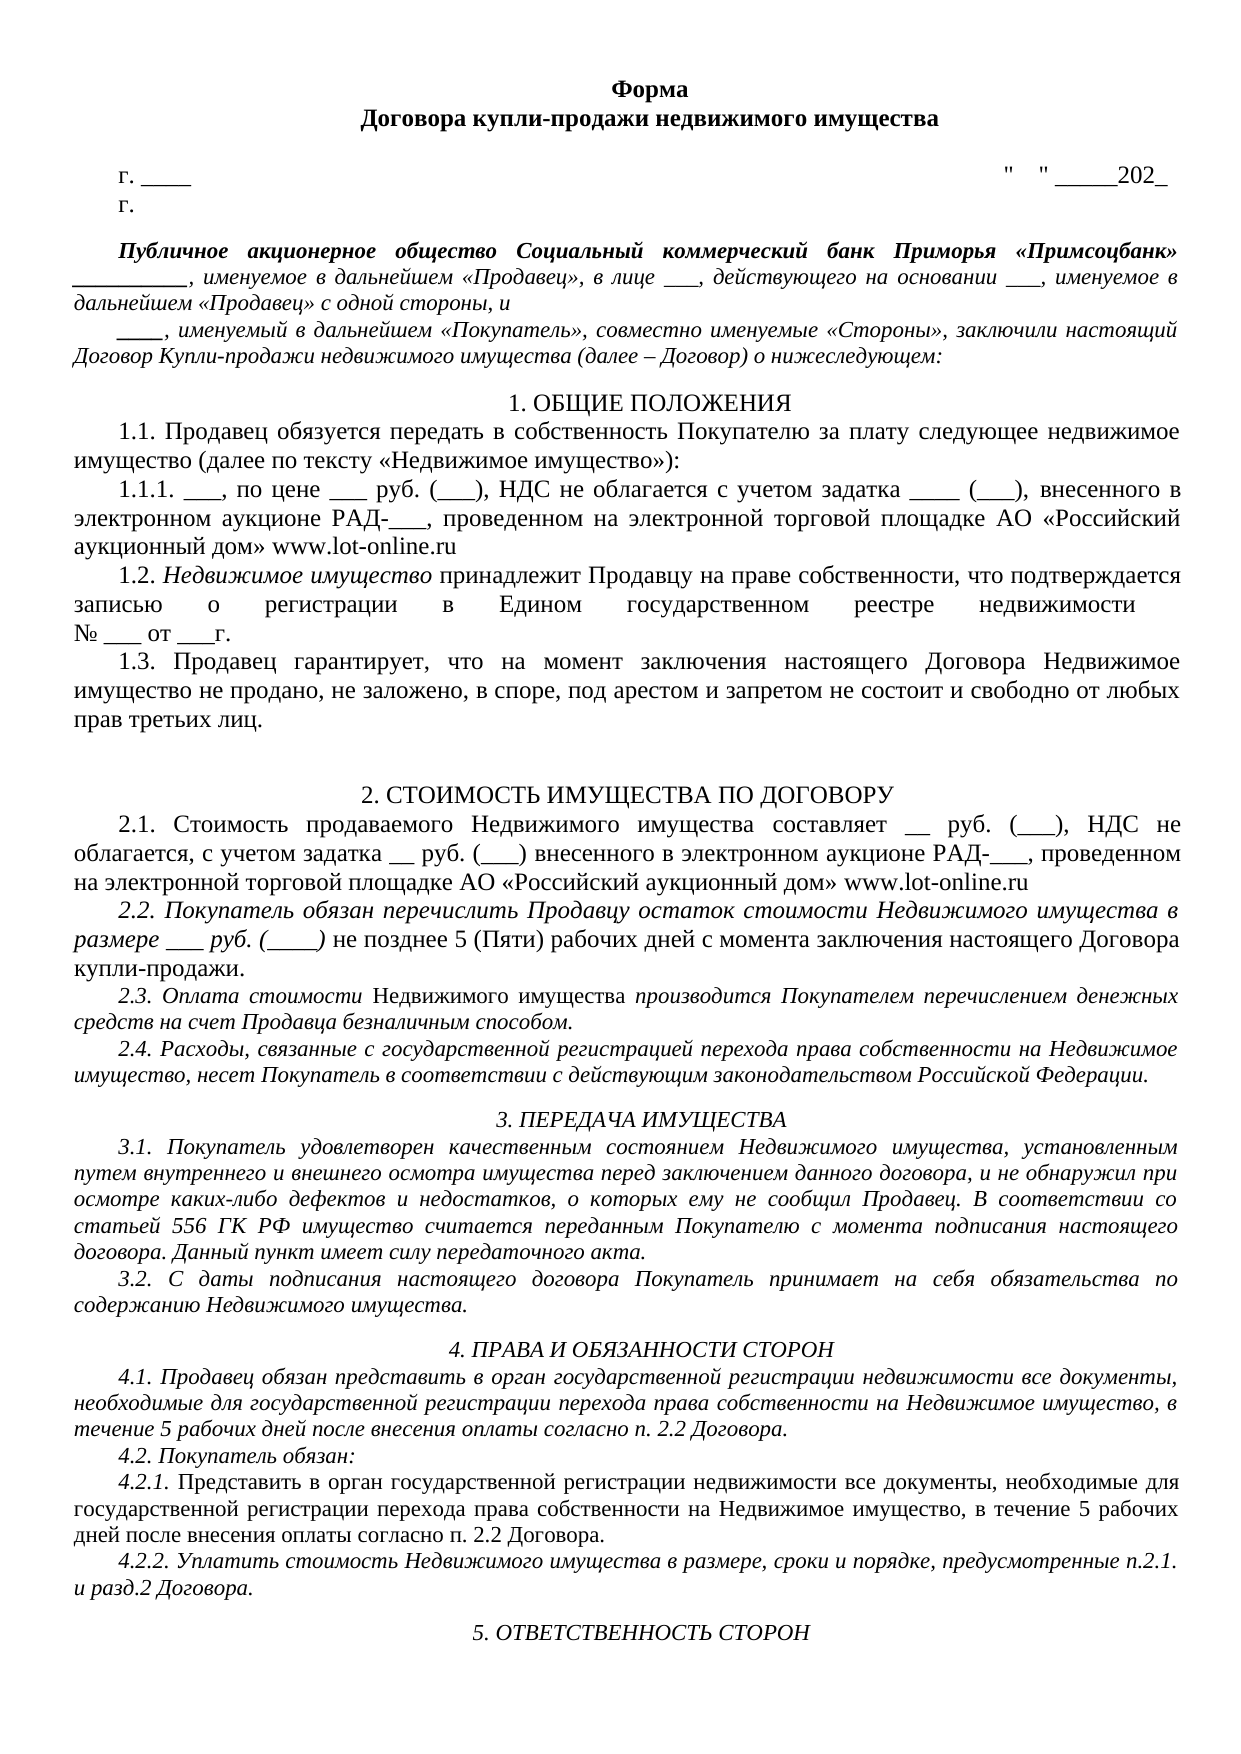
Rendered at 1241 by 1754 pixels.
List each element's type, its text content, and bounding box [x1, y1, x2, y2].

text 3.2. С даты подписания настоящего договора Покупатель принимает на себя обязательства по содержанию Недвижимого имущества. [74, 1264, 1181, 1317]
text 2.2. Покупатель обязан перечислить Продавцу остаток стоимости Недвижимого имущества в размере ___ руб. (____) не позднее 5 (Пяти) рабочих дней с момента заключения настоящего Договора купли-продажи. [74, 896, 1181, 982]
text Договора купли-продажи недвижимого имущества [118, 103, 1181, 131]
text 4.2.2. Уплатить стоимость Недвижимого имущества в размере, сроки и порядке, предусмотренные п.2.1. и разд.2 Договора. [74, 1547, 1181, 1600]
text 1.1.1. ___, по цене ___ руб. (___), НДС не облагается с учетом задатка ____ (___), внесенного в электронном аукционе РАД-___, проведенном на электронной торговой площадке АО «Российский аукционный дом» www.lot-online.ru [74, 474, 1181, 560]
text ____, именуемый в дальнейшем «Покупатель», совместно именуемые «Стороны», заключили настоящий Договор Купли-продажи недвижимого имущества (далее – Договор) о нижеследующем: [74, 316, 1181, 368]
text 4. ПРАВА И ОБЯЗАННОСТИ СТОРОН [74, 1336, 1181, 1363]
text 3.1. Покупатель удовлетворен качественным состоянием Недвижимого имущества, установленным путем внутреннего и внешнего осмотра имущества перед заключением данного договора, и не обнаружил при осмотре каких-либо дефектов и недостатков, о которых ему не сообщил Продавец. В соответствии со статьей 556 ГК РФ имущество считается переданным Покупателю с момента подписания настоящего договора. Данный пункт имеет силу передаточного акта. [74, 1133, 1181, 1264]
text 2.3. Оплата стоимости Недвижимого имущества производится Покупателем перечислением денежных средств на счет Продавца безналичным способом. [74, 982, 1181, 1034]
text Публичное акционерное общество Социальный коммерческий банк Приморья «Примсоцбанк» __________, именуемое в дальнейшем «Продавец», в лице ___, действующего на основании ___, именуемое в дальнейшем «Продавец» с одной стороны, и [74, 237, 1181, 316]
text 1.2. Недвижимое имущество принадлежит Продавцу на праве собственности, что подтверждается записью о регистрации в Едином государственном реестре недвижимости № ___ от ___г. [74, 560, 1181, 646]
text 2. СТОИМОСТЬ ИМУЩЕСТВА ПО ДОГОВОРУ [74, 781, 1181, 809]
text 4.2. Покупатель обязан: [74, 1442, 1181, 1468]
text 4.1. Продавец обязан представить в орган государственной регистрации недвижимости все документы, необходимые для государственной регистрации перехода права собственности на Недвижимое имущество, в течение 5 рабочих дней после внесения оплаты согласно п. 2.2 Договора. [74, 1363, 1181, 1442]
text 2.4. Расходы, связанные с государственной регистрацией перехода права собственности на Недвижимое имущество, несет Покупатель в соответствии с действующим законодательством Российской Федерации. [74, 1034, 1181, 1087]
text 2.1. Стоимость продаваемого Недвижимого имущества составляет __ руб. (___), НДС не облагается, с учетом задатка __ руб. (___) внесенного в электронном аукционе РАД-___, проведенном на электронной торговой площадке АО «Российский аукционный дом» www.lot-online.ru [74, 809, 1181, 896]
text г. ____ " " _____202_ г. [118, 160, 1181, 218]
text 5. ОТВЕТСТВЕННОСТЬ СТОРОН [74, 1619, 1181, 1646]
text 1.1. Продавец обязуется передать в собственность Покупателю за плату следующее недвижимое имущество (далее по тексту «Недвижимое имущество»): [74, 416, 1181, 474]
text 3. ПЕРЕДАЧА ИМУЩЕСТВА [74, 1106, 1181, 1133]
text 1. ОБЩИЕ ПОЛОЖЕНИЯ [118, 388, 1181, 416]
text 4.2.1. Представить в орган государственной регистрации недвижимости все документы, необходимые для государственной регистрации перехода права собственности на Недвижимое имущество, в течение 5 рабочих дней после внесения оплаты согласно п. 2.2 Договора. [74, 1468, 1181, 1547]
text Форма [118, 74, 1181, 103]
text 1.3. Продавец гарантирует, что на момент заключения настоящего Договора Недвижимое имущество не продано, не заложено, в споре, под арестом и запретом не состоит и свободно от любых прав третьих лиц. [74, 646, 1181, 733]
